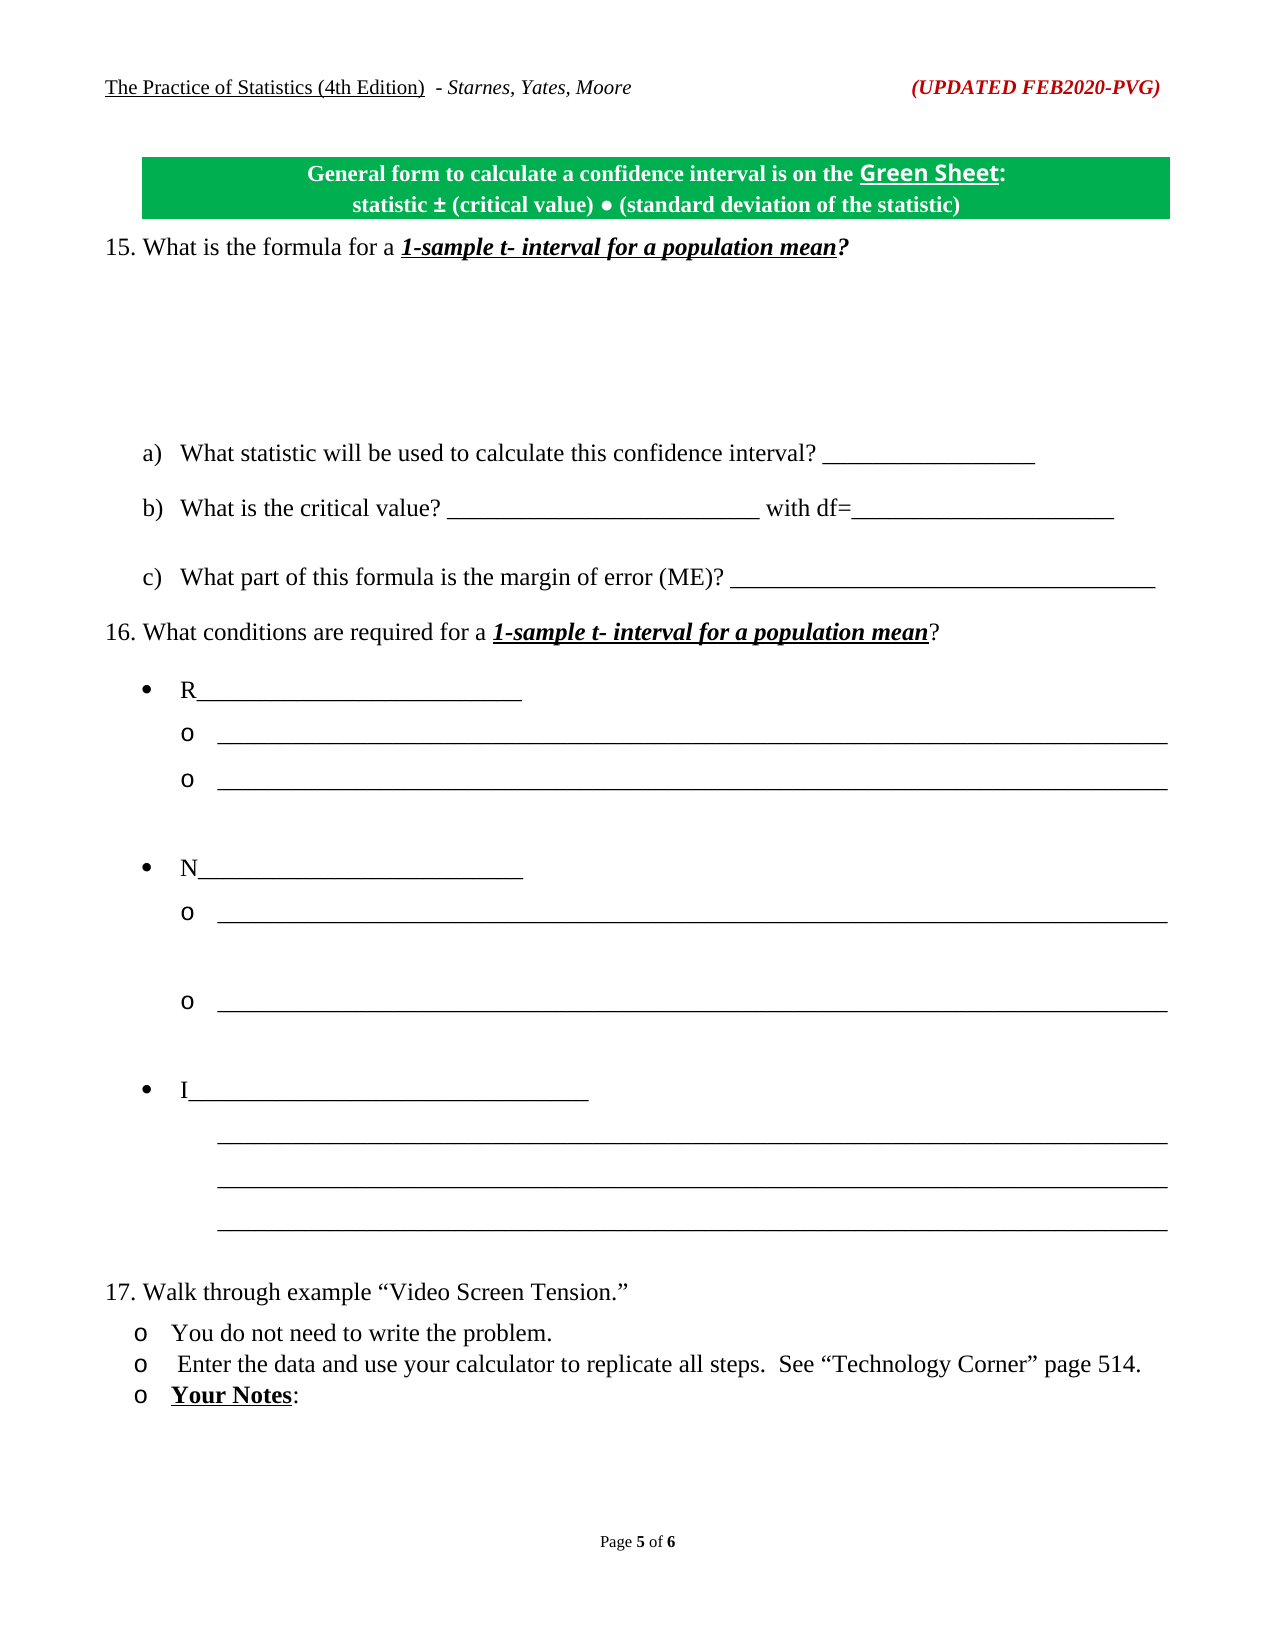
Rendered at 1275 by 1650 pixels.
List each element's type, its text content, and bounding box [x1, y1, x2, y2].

text statistic ± (critical value) ● (standard deviation of the statistic) [142, 188, 1170, 219]
text ____________________________________________________________________________ [180, 1205, 1170, 1233]
text ____________________________________________________________________________ [180, 1162, 1170, 1190]
list What is the critical value? _________________________ with df=_____________________ [142, 493, 1170, 522]
list R__________________________ [142, 675, 1170, 703]
list N__________________________ [142, 853, 1170, 882]
list I________________________________ [142, 1075, 1170, 1104]
text General form to calculate a confidence interval is on the Green Sheet: [142, 157, 1170, 188]
list ____________________________________________________________________________ [180, 764, 1170, 795]
text ____________________________________________________________________________ [180, 1118, 1170, 1147]
list Your Notes: [133, 1380, 1170, 1411]
list ____________________________________________________________________________ [180, 986, 1170, 1017]
list ____________________________________________________________________________ [180, 718, 1170, 749]
list What is the formula for a 1-sample t- interval for a population mean? [105, 232, 1170, 260]
list What conditions are required for a 1-sample t- interval for a population mean? [105, 617, 1170, 646]
list What statistic will be used to calculate this confidence interval? _________________ [142, 438, 1170, 467]
list Enter the data and use your calculator to replicate all steps. See “Technology Corner” page 514. [133, 1349, 1170, 1380]
list What part of this formula is the margin of error (ME)? __________________________________ [142, 562, 1170, 590]
list Walk through example “Video Screen Tension.” [105, 1277, 1170, 1306]
list ____________________________________________________________________________ [180, 897, 1170, 927]
list You do not need to write the problem. [133, 1318, 1170, 1349]
